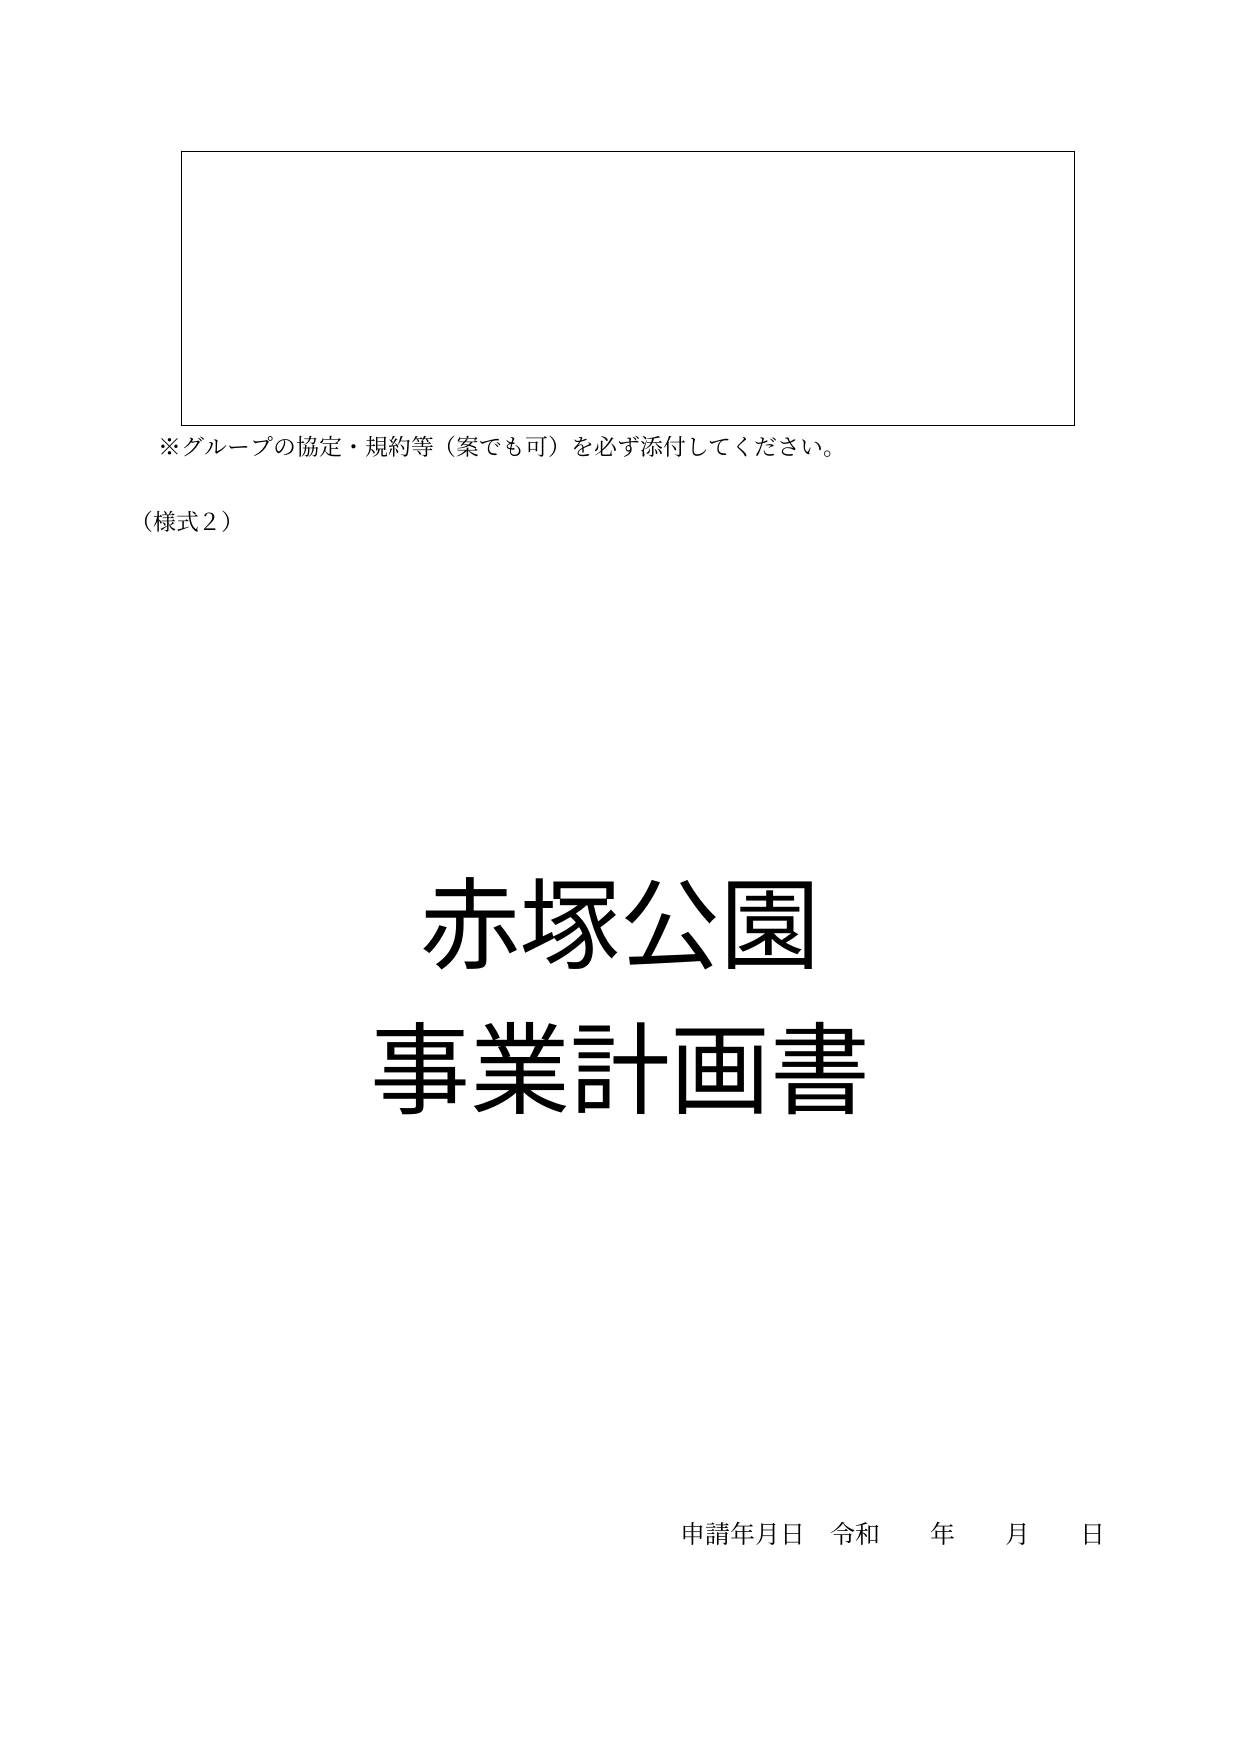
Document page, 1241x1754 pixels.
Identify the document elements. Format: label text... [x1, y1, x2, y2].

text （様式２） [130, 501, 1110, 539]
text ※グループの協定・規約等（案でも可）を必ず添付してください。 [130, 426, 1110, 464]
text 申請年月日 令和 年 月 日 [130, 1514, 1110, 1551]
table_header [182, 152, 1074, 425]
